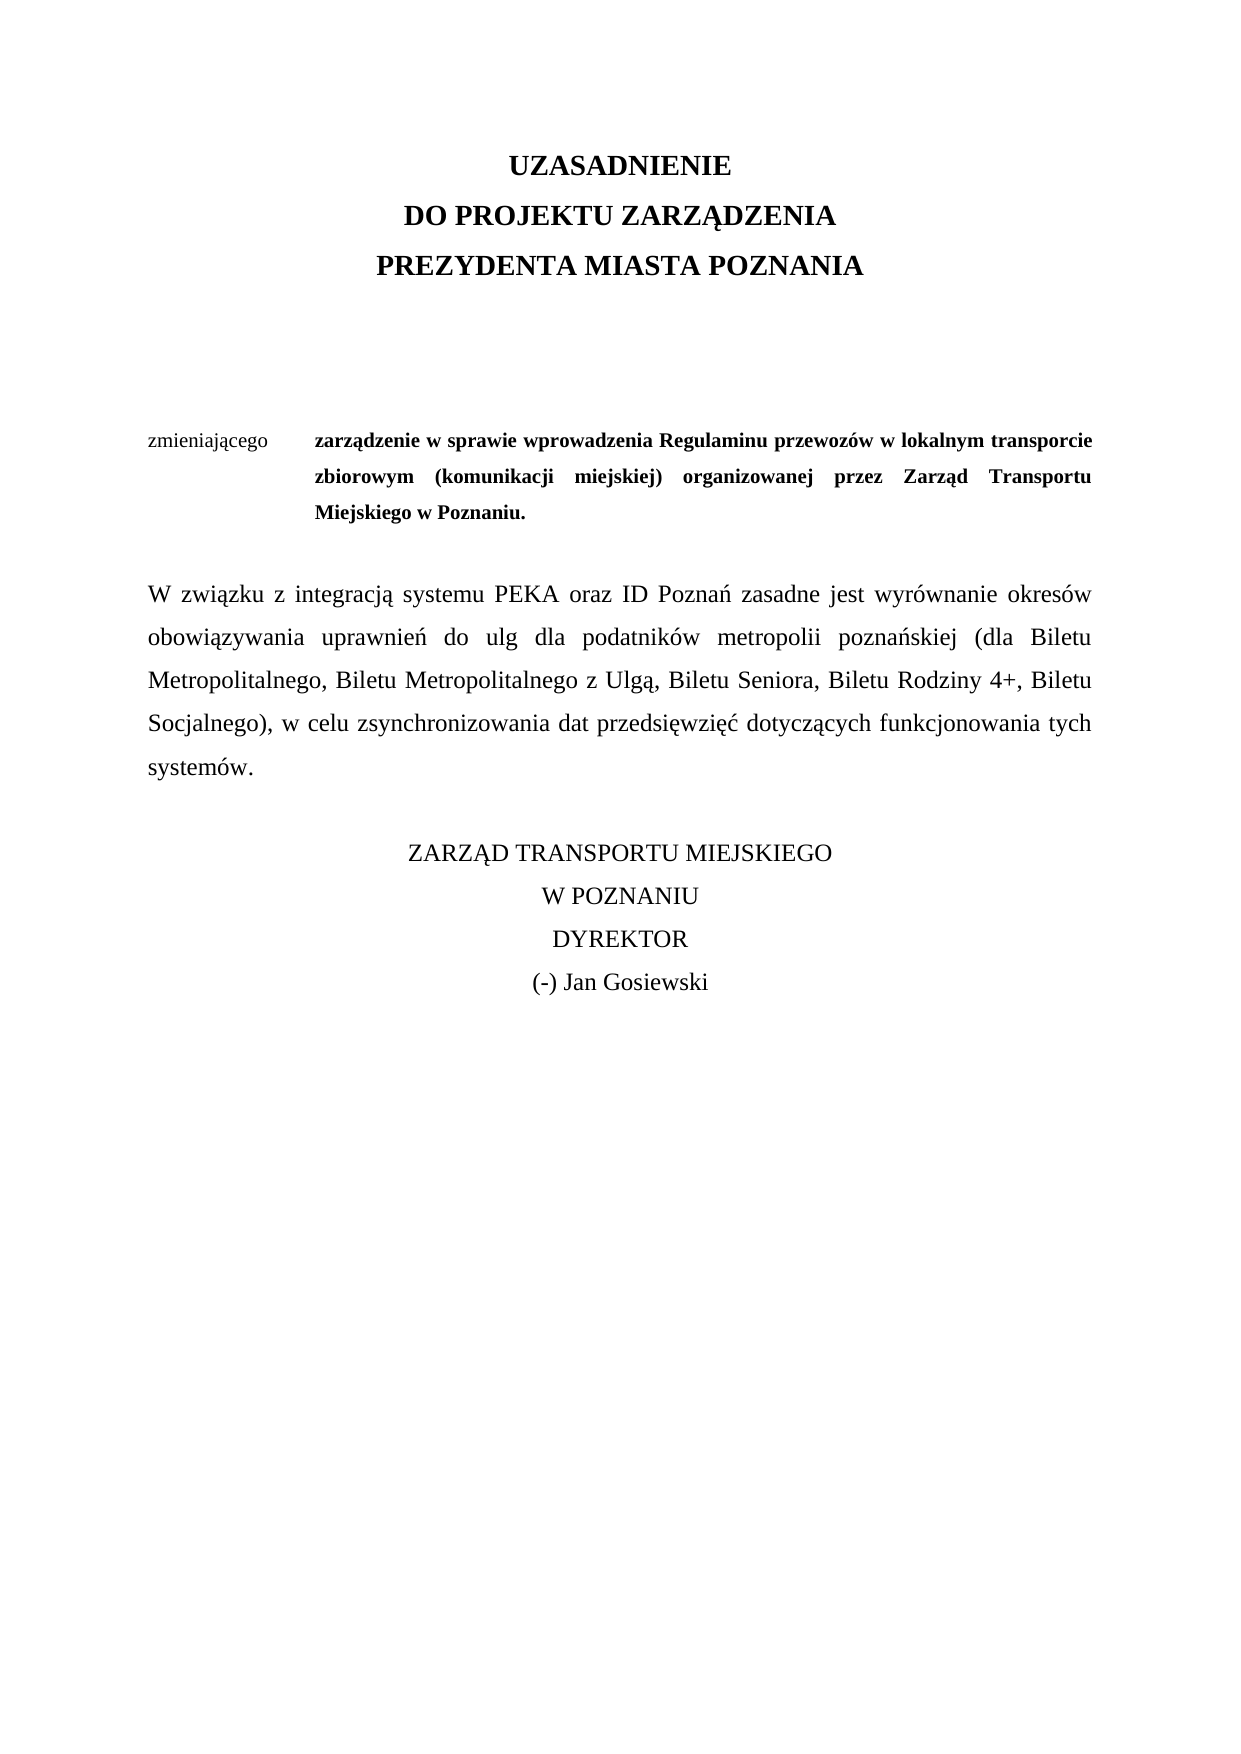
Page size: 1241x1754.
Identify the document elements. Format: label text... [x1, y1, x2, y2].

text W związku z integracją systemu PEKA oraz ID Poznań zasadne jest wyrównanie okresów obowiązywania uprawnień do ulg dla podatników metropolii poznańskiej (dla Biletu Metropolitalnego, Biletu Metropolitalnego z Ulgą, Biletu Seniora, Biletu Rodziny 4+, Biletu Socjalnego), w celu zsynchronizowania dat przedsięwzięć dotyczących funkcjonowania tych systemów. [148, 579, 1093, 780]
text DYREKTOR [148, 924, 1093, 953]
table_header zmieniającego [136, 428, 303, 536]
text (-) Jan Gosiewski [148, 967, 1093, 996]
subtitle UZASADNIENIE [148, 148, 1093, 181]
text W POZNANIU [148, 881, 1093, 910]
subtitle PREZYDENTA MIASTA POZNANIA [148, 248, 1093, 282]
table_header zarządzenie w sprawie wprowadzenia Regulaminu przewozów w lokalnym transporcie zbiorowym (komunikacji miejskiej) organizowanej przez Zarząd Transportu Miejskiego w Poznaniu. [303, 428, 1104, 536]
text ZARZĄD TRANSPORTU MIEJSKIEGO [148, 838, 1093, 867]
subtitle DO PROJEKTU ZARZĄDZENIA [148, 198, 1093, 231]
